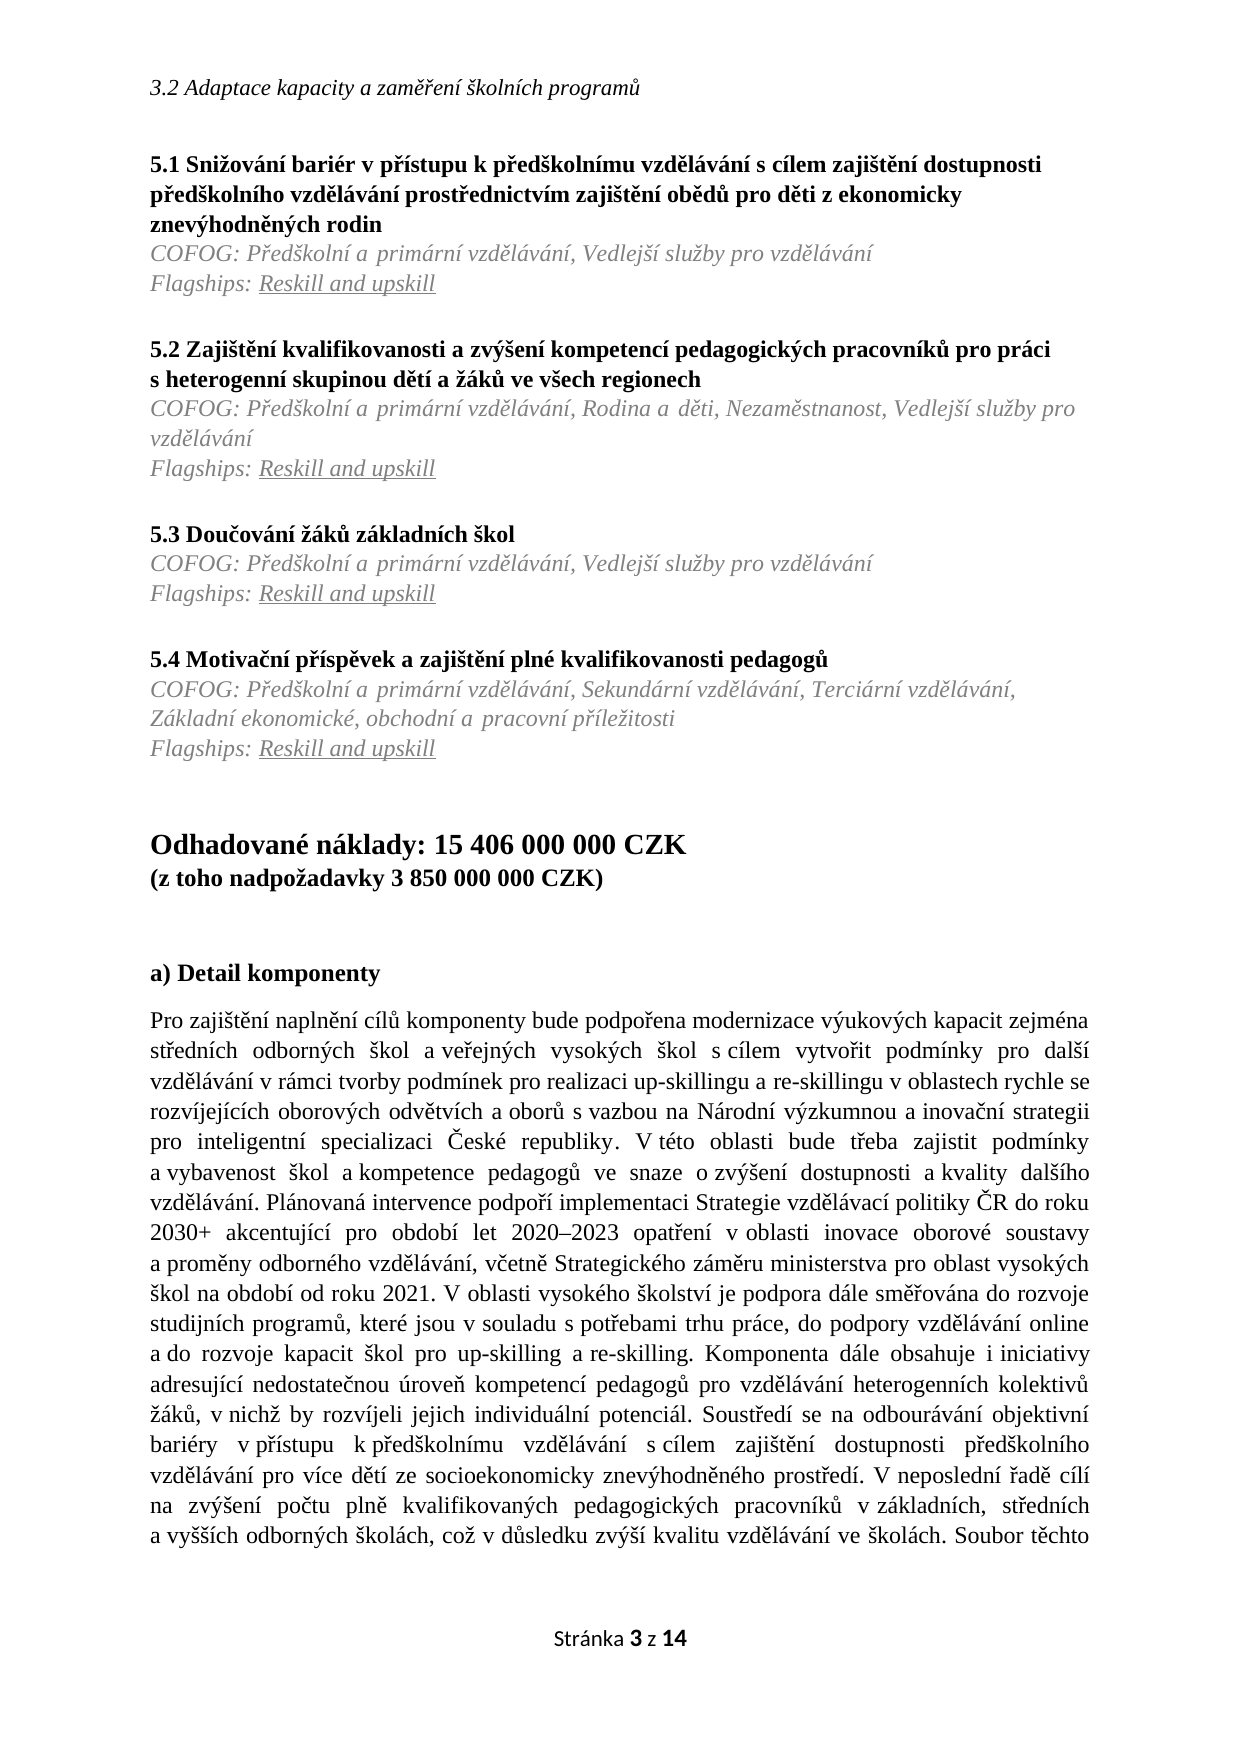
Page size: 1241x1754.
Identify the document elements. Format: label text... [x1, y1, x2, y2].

text a) Detail komponenty [150, 958, 1090, 987]
text 5.3 Doučování žáků základních škol COFOG: Předškolní a primární vzdělávání, Vedlejší služby pro vzdělávání Flagships: Reskill and upskill [150, 519, 1090, 607]
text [150, 1006, 1090, 1549]
text 5.1 Snižování bariér v přístupu k předškolnímu vzdělávání s cílem zajištění dostupnosti předškolního vzdělávání prostřednictvím zajištění obědů pro děti z ekonomicky znevýhodněných rodin COFOG: Předškolní a primární vzdělávání, Vedlejší služby pro vzdělávání Flagships: Reskill and upskill [150, 150, 1090, 297]
text 5.2 Zajištění kvalifikovanosti a zvýšení kompetencí pedagogických pracovníků pro práci s heterogenní skupinou dětí a žáků ve všech regionech COFOG: Předškolní a primární vzdělávání, Rodina a děti, Nezaměstnanost, Vedlejší služby pro vzdělávání Flagships: Reskill and upskill [150, 335, 1090, 482]
text Odhadované náklady: 15 406 000 000 CZK (z toho nadpožadavky 3 850 000 000 CZK) [150, 827, 1090, 892]
text 5.4 Motivační příspěvek a zajištění plné kvalifikovanosti pedagogů COFOG: Předškolní a primární vzdělávání, Sekundární vzdělávání, Terciární vzdělávání, Základní ekonomické, obchodní a pracovní příležitosti Flagships: Reskill and upskill [150, 645, 1090, 762]
